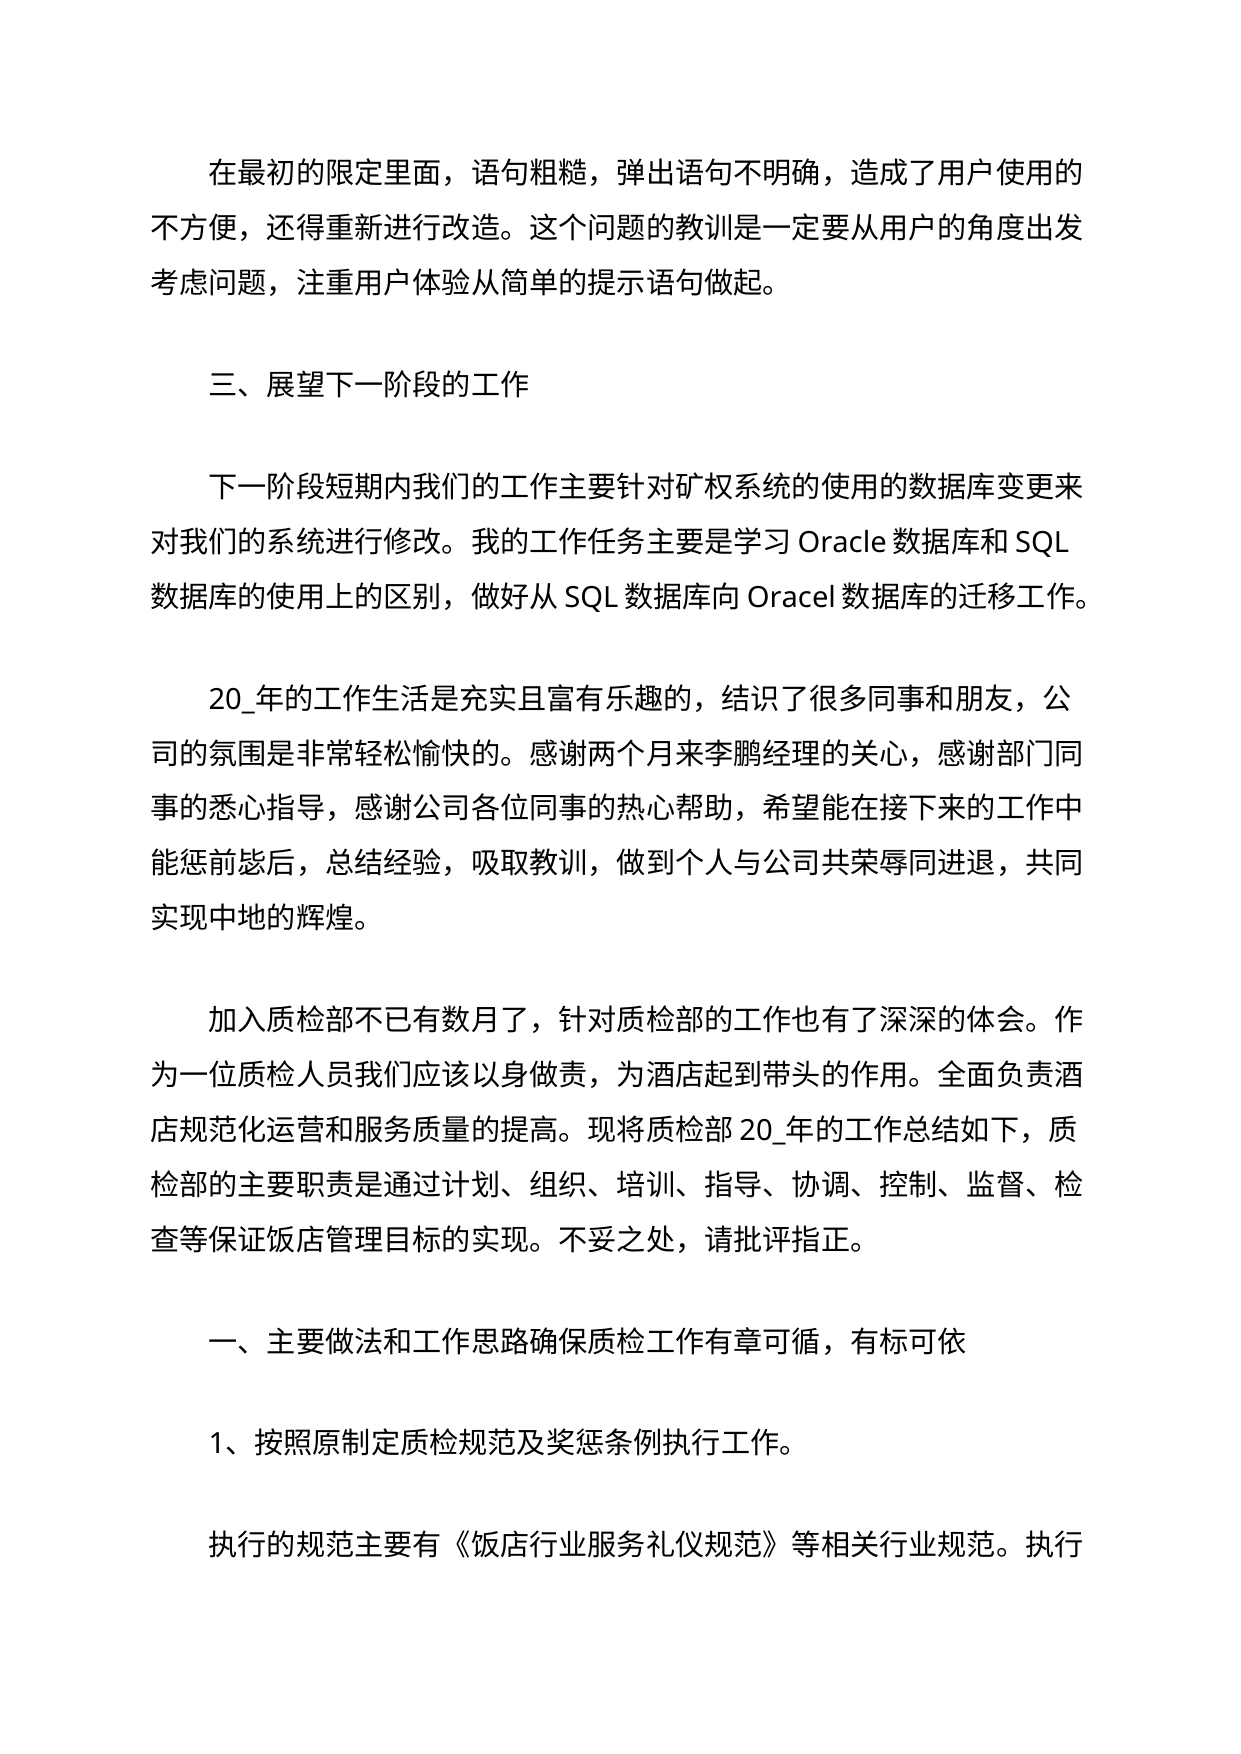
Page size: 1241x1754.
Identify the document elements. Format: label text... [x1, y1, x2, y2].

text 20_年的工作生活是充实且富有乐趣的，结识了很多同事和朋友，公司的氛围是非常轻松愉快的。感谢两个月来李鹏经理的关心，感谢部门同事的悉心指导，感谢公司各位同事的热心帮助，希望能在接下来的工作中能惩前毖后，总结经验，吸取教训，做到个人与公司共荣辱同进退，共同实现中地的辉煌。 [150, 675, 1090, 937]
text 1、按照原制定质检规范及奖惩条例执行工作。 [150, 1420, 1090, 1462]
text 下一阶段短期内我们的工作主要针对矿权系统的使用的数据库变更来对我们的系统进行修改。我的工作任务主要是学习Oracle数据库和SQL数据库的使用上的区别，做好从SQL数据库向Oracel数据库的迁移工作。 [150, 463, 1090, 616]
text 加入质检部不已有数月了，针对质检部的工作也有了深深的体会。作为一位质检人员我们应该以身做责，为酒店起到带头的作用。全面负责酒店规范化运营和服务质量的提高。现将质检部20_年的工作总结如下，质检部的主要职责是通过计划、组织、培训、指导、协调、控制、监督、检查等保证饭店管理目标的实现。不妥之处，请批评指正。 [150, 997, 1090, 1259]
text 三、展望下一阶段的工作 [150, 362, 1090, 404]
text 在最初的限定里面，语句粗糙，弹出语句不明确，造成了用户使用的不方便，还得重新进行改造。这个问题的教训是一定要从用户的角度出发考虑问题，注重用户体验从简单的提示语句做起。 [150, 150, 1090, 302]
text 一、主要做法和工作思路确保质检工作有章可循，有标可依 [150, 1318, 1090, 1360]
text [150, 1522, 1090, 1564]
